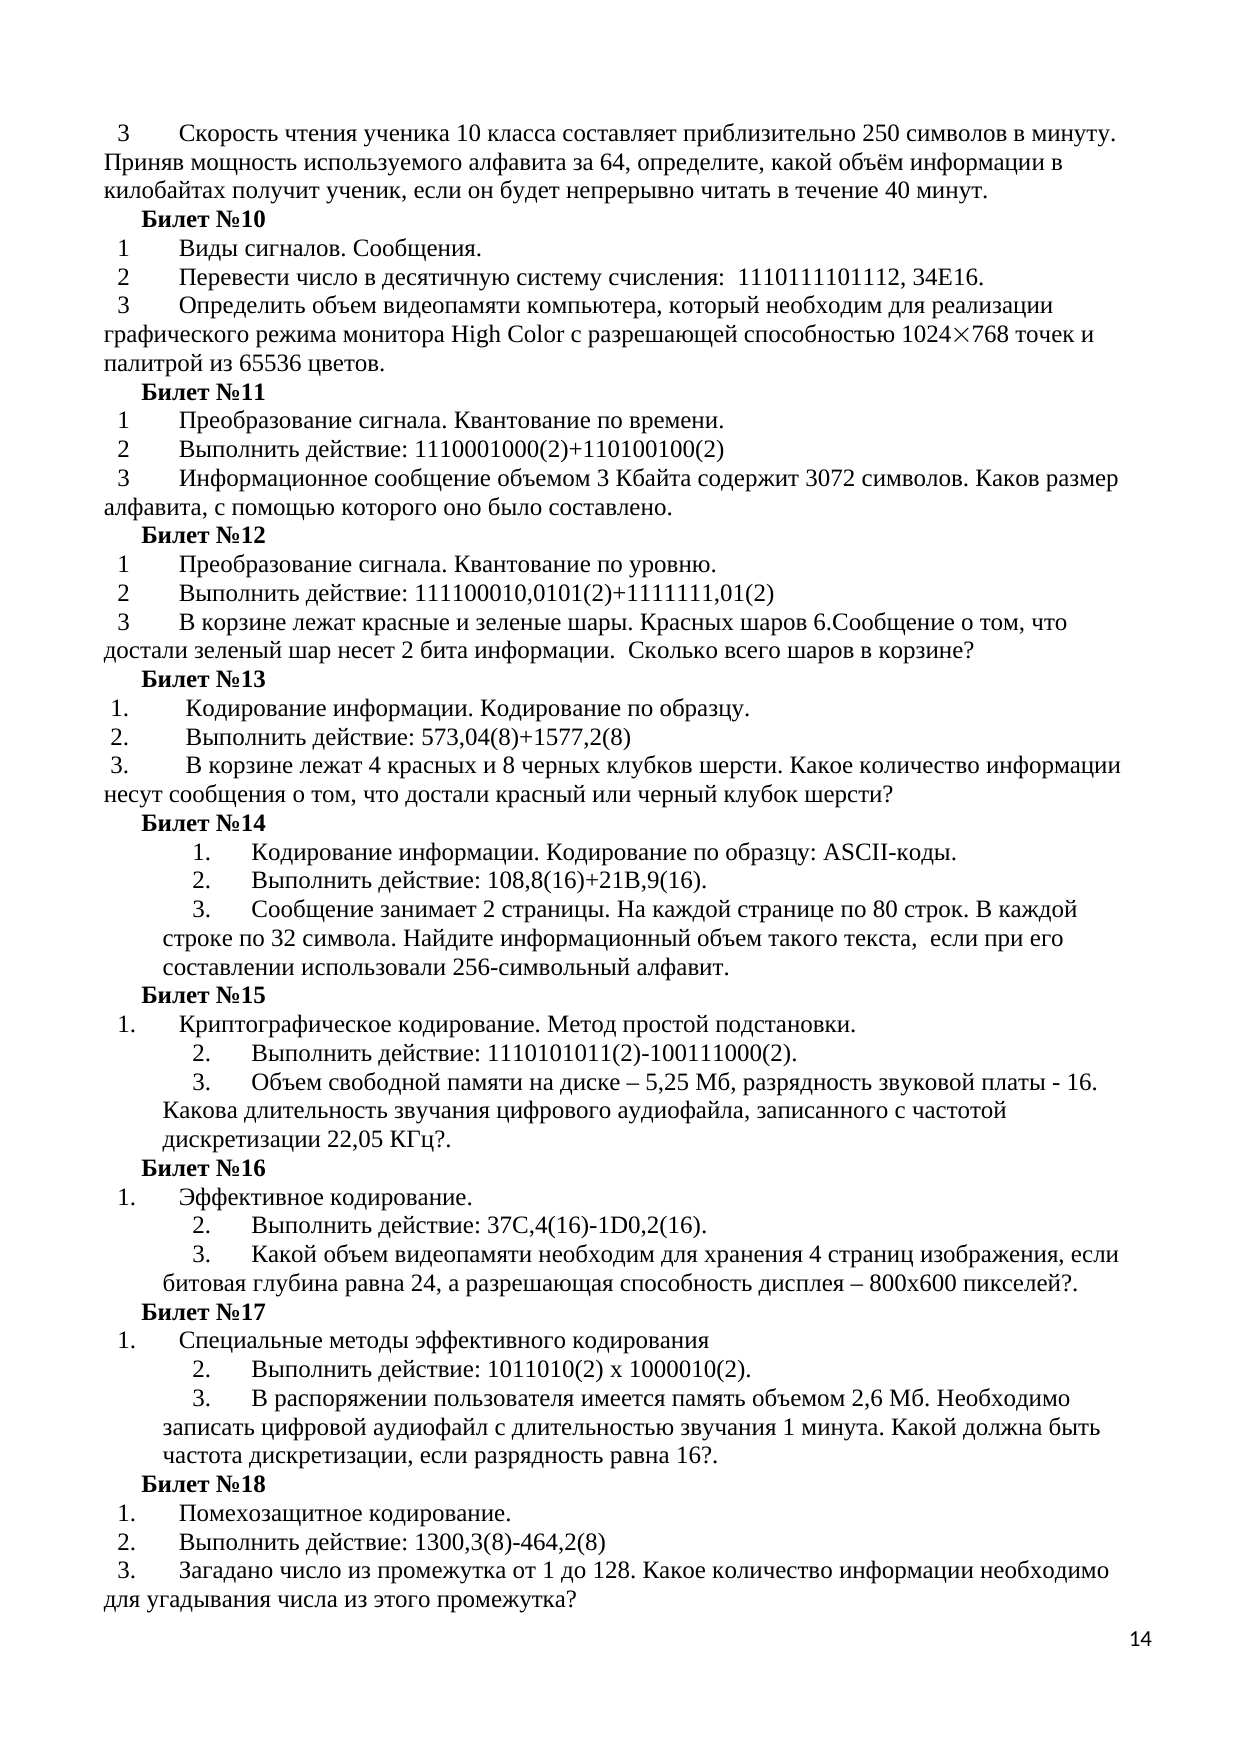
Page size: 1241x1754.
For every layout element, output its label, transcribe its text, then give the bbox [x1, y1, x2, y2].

list Преобразование сигнала. Квантование по уровню. [103, 549, 1152, 578]
list Выполнить действие: 1110001000(2)+110100100(2) [103, 434, 1152, 463]
list Скорость чтения ученика 10 класса составляет приблизительно 250 символов в минуту. Приняв мощность используемого алфавита за 64, определите, какой объём информации в килобайтах получит ученик, если он будет непрерывно читать в течение 40 минут. [103, 118, 1152, 204]
list Информационное сообщение объемом 3 Кбайта содержит 3072 символов. Каков размер алфавита, с помощью которого оно было составлено. [103, 463, 1152, 521]
list Криптографическое кодирование. Метод простой подстановки. [103, 1009, 1152, 1038]
list Загадано число из промежутка от 1 до 128. Какое количество информации необходимо для угадывания числа из этого промежутка? [103, 1556, 1152, 1613]
list Выполнить действие: 1300,3(8)-464,2(8) [103, 1527, 1152, 1556]
list В распоряжении пользователя имеется память объемом 2,6 Мб. Необходимо записать цифровой аудиофайл с длительностью звучания 1 минута. Какой должна быть частота дискретизации, если разрядность равна 16?. [162, 1383, 1152, 1469]
list Выполнить действие: 37C,4(16)-1D0,2(16). [162, 1211, 1152, 1239]
text Билет №12 [141, 521, 1152, 549]
list Выполнить действие: 1011010(2) х 1000010(2). [162, 1354, 1152, 1383]
list Сообщение занимает 2 страницы. На каждой странице по 80 строк. В каждой строке по 32 символа. Найдите информационный объем такого текста, если при его составлении использовали 256-символьный алфавит. [162, 894, 1152, 981]
list Помехозащитное кодирование. [103, 1498, 1152, 1527]
list Выполнить действие: 108,8(16)+21B,9(16). [162, 866, 1152, 894]
list Эффективное кодирование. [103, 1182, 1152, 1211]
text Билет №11 [141, 377, 1152, 406]
text Билет №18 [141, 1469, 1152, 1498]
text Билет №17 [141, 1297, 1152, 1326]
list Какой объем видеопамяти необходим для хранения 4 страниц изображения, если битовая глубина равна 24, а разрешающая способность дисплея – 800х600 пикселей?. [162, 1239, 1152, 1297]
list Выполнить действие: 111100010,0101(2)+1111111,01(2) [103, 578, 1152, 607]
list Кодирование информации. Кодирование по образцу: ASCII-коды. [162, 837, 1152, 866]
text Билет №10 [141, 204, 1152, 233]
list Объем свободной памяти на диске – 5,25 Мб, разрядность звуковой платы - 16. Какова длительность звучания цифрового аудиофайла, записанного с частотой дискретизации 22,05 КГц?. [162, 1067, 1152, 1153]
list Выполнить действие: 573,04(8)+1577,2(8) [103, 722, 1152, 751]
list В корзине лежат 4 красных и 8 черных клубков шерсти. Какое количество информации несут сообщения о том, что достали красный или черный клубок шерсти? [103, 751, 1152, 808]
list Перевести число в десятичную систему счисления: 1110111101112, 34E16. [103, 262, 1152, 291]
list Выполнить действие: 1110101011(2)-100111000(2). [162, 1038, 1152, 1067]
list Виды сигналов. Сообщения. [103, 233, 1152, 262]
text Билет №14 [141, 808, 1152, 837]
list Специальные методы эффективного кодирования [103, 1326, 1152, 1354]
list Преобразование сигнала. Квантование по времени. [103, 406, 1152, 434]
list В корзине лежат красные и зеленые шары. Красных шаров 6.Сообщение о том, что достали зеленый шар несет 2 бита информации. Сколько всего шаров в корзине? [103, 607, 1152, 664]
list Кодирование информации. Кодирование по образцу. [103, 693, 1152, 722]
list Определить объем видеопамяти компьютера, который необходим для реализации графического режима монитора High Color с разрешающей способностью 1024768 точек и палитрой из 65536 цветов. [103, 291, 1152, 377]
text Билет №16 [141, 1153, 1152, 1182]
text Билет №15 [141, 981, 1152, 1009]
text Билет №13 [141, 664, 1152, 693]
